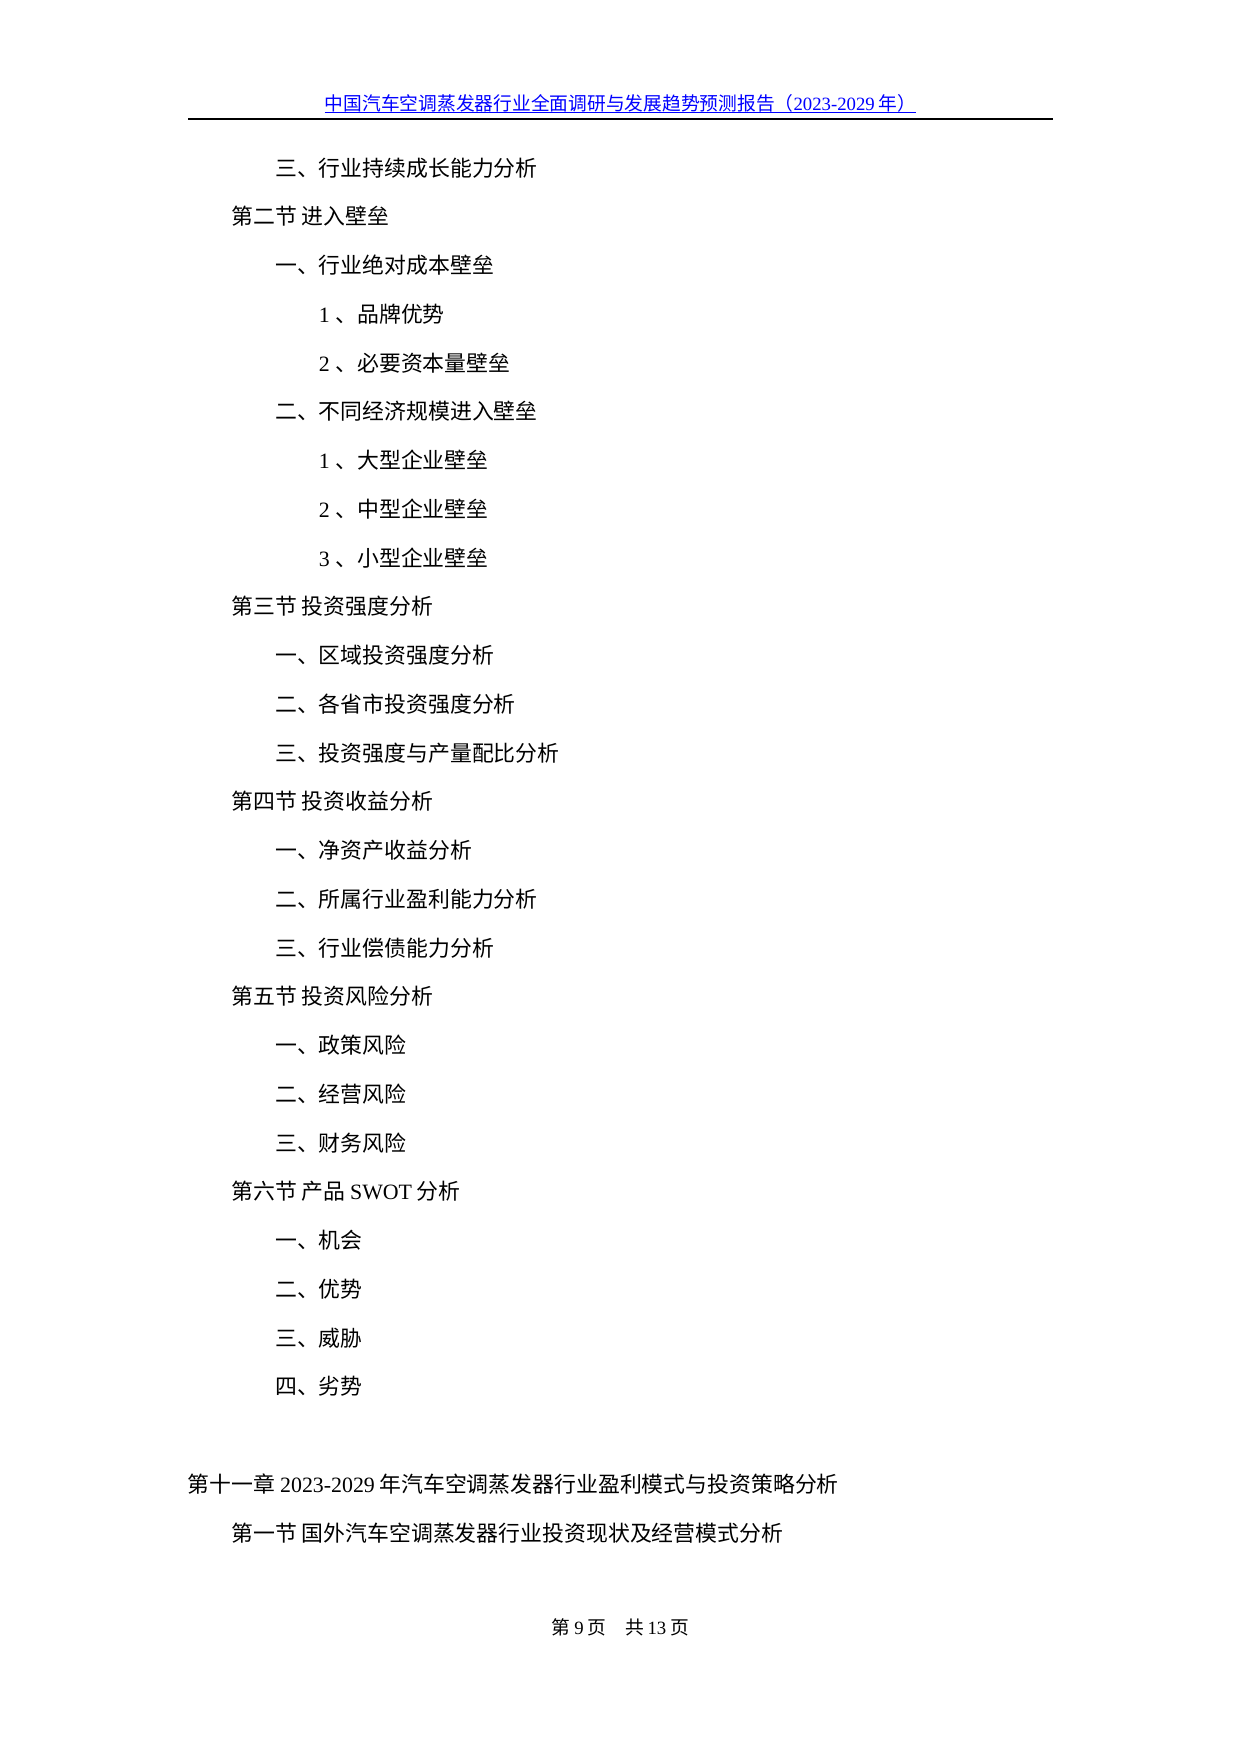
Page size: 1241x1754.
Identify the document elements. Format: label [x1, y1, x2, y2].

text [187, 150, 1053, 1548]
